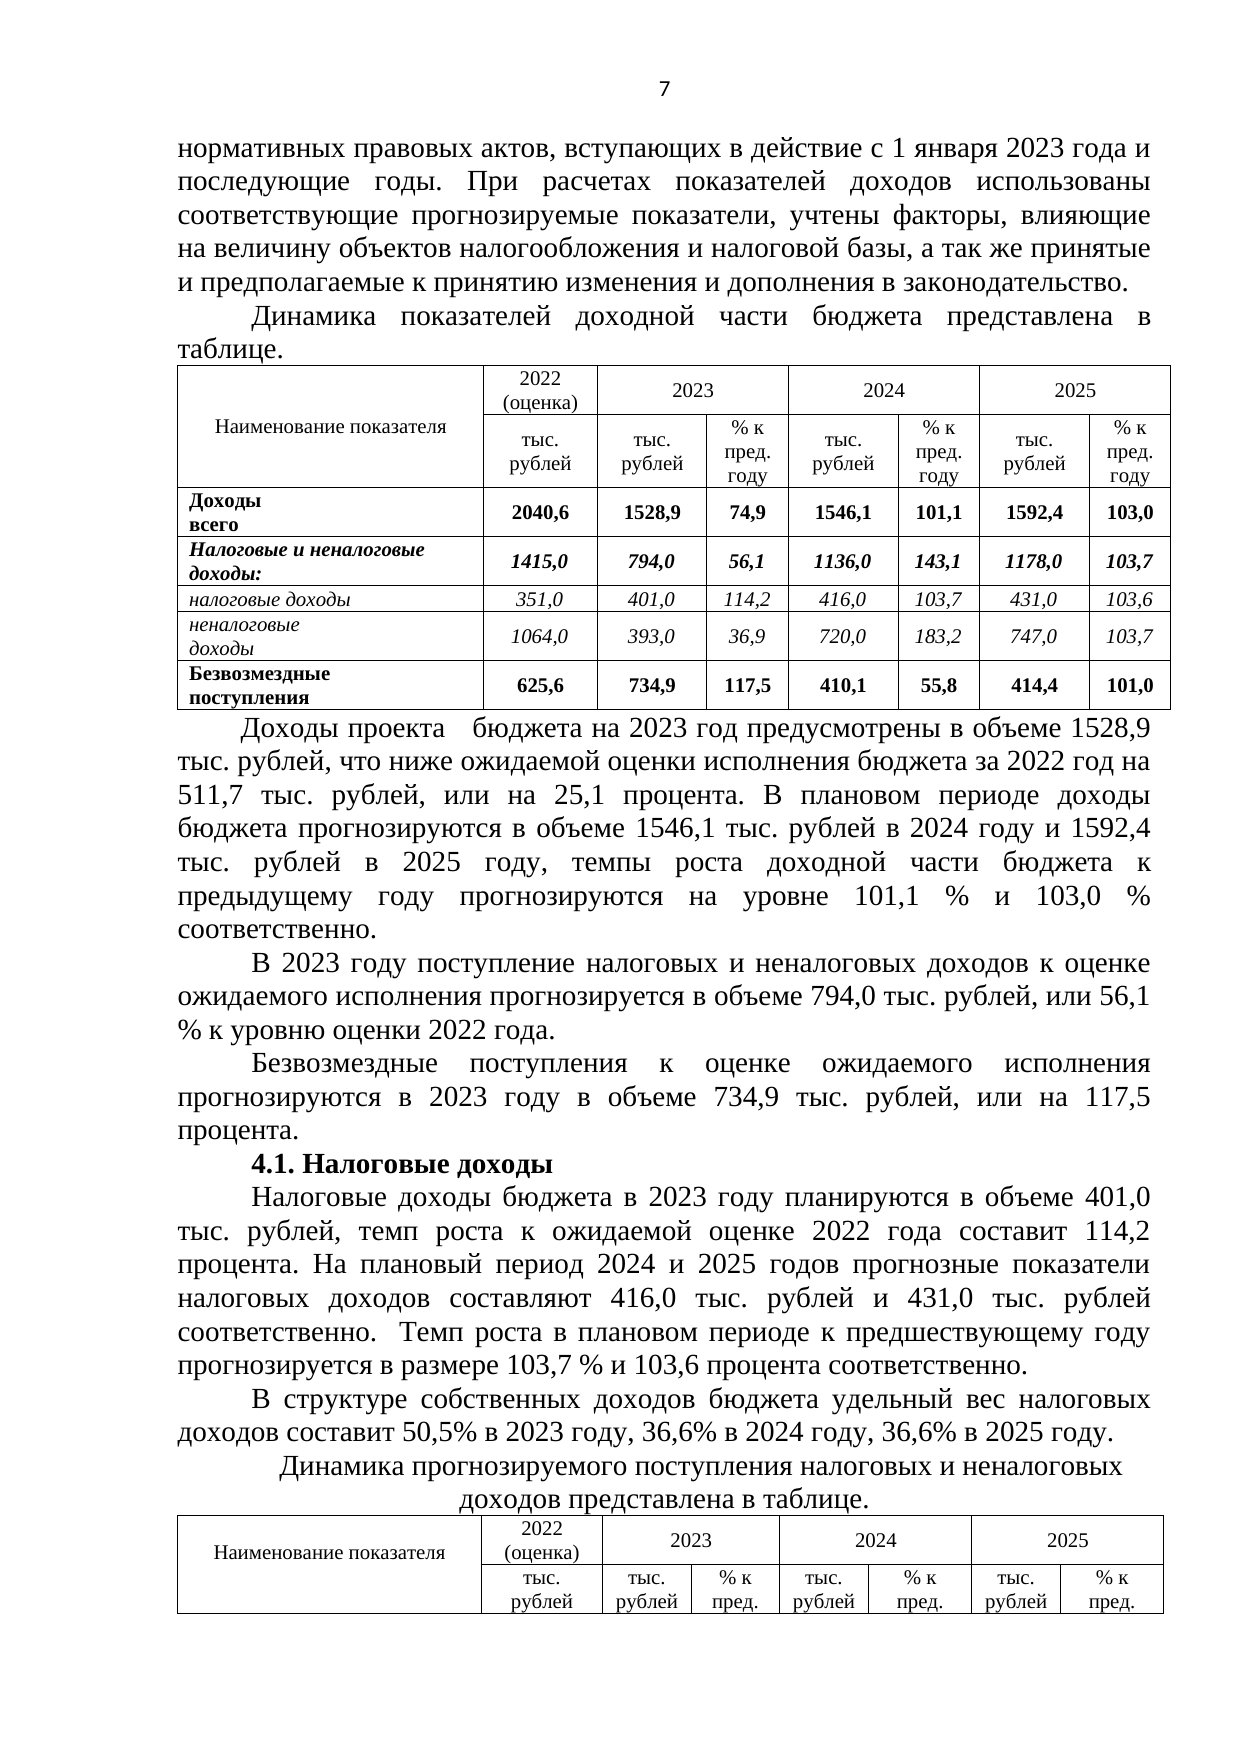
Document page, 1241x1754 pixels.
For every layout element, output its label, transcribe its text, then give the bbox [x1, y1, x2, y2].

table_header 2023 [598, 366, 788, 414]
text нормативных правовых актов, вступающих в действие с 1 января 2023 года и последующие годы. При расчетах показателей доходов использованы соответствующие прогнозируемые показатели, учтены факторы, влияющие на величину объектов налогообложения и налоговой базы, а так же принятые и предполагаемые к принятию изменения и дополнения в законодательство. [177, 130, 1152, 298]
table_cell 1546,1 [789, 488, 898, 536]
table_cell тыс. рублей [484, 415, 597, 487]
table_cell тыс. рублей [780, 1565, 868, 1613]
text Доходы проекта бюджета на 2023 год предусмотрены в объеме 1528,9 тыс. рублей, что ниже ожидаемой оценки исполнения бюджета за 2022 год на 511,7 тыс. рублей, или на 25,1 процента. В плановом периоде доходы бюджета прогнозируются в объеме 1546,1 тыс. рублей в 2024 году и 1592,4 тыс. рублей в 2025 году, темпы роста доходной части бюджета к предыдущему году прогнозируются на уровне 101,1 % и 103,0 % соответственно. [177, 710, 1152, 945]
table_cell % к пред. году [899, 415, 979, 487]
text Налоговые доходы бюджета в 2023 году планируются в объеме 401,0 тыс. рублей, темп роста к ожидаемой оценке 2022 года составит 114,2 процента. На плановый период 2024 и 2025 годов прогнозные показатели налоговых доходов составляют 416,0 тыс. рублей и 431,0 тыс. рублей соответственно. Темп роста в плановом периоде к предшествующему году прогнозируется в размере 103,7 % и 103,6 процента соответственно. [177, 1179, 1152, 1381]
table_cell 1136,0 [789, 537, 898, 585]
table_cell 1528,9 [598, 488, 706, 536]
table_cell 351,0 [484, 586, 597, 611]
table_cell 36,9 [707, 612, 788, 660]
table_cell % к пред. году [1090, 415, 1170, 487]
table_cell Доходы всего [178, 488, 483, 536]
table_cell 101,0 [1090, 661, 1170, 709]
table_cell тыс. рублей [598, 415, 706, 487]
text Динамика показателей доходной части бюджета представлена в таблице. [177, 298, 1152, 365]
table_cell 1592,4 [980, 488, 1089, 536]
table_cell 114,2 [707, 586, 788, 611]
table_header 2024 [780, 1516, 971, 1564]
table_cell тыс. рублей [482, 1565, 602, 1613]
table_cell 103,0 [1090, 488, 1170, 536]
table_header 2024 [789, 366, 979, 414]
table_header Наименование показателя [178, 1516, 481, 1613]
table_cell 431,0 [980, 586, 1089, 611]
table_cell Налоговые и неналоговые доходы: [178, 537, 483, 585]
table_cell тыс. рублей [789, 415, 898, 487]
table_cell 74,9 [707, 488, 788, 536]
table_cell 103,7 [899, 586, 979, 611]
table_cell % к пред. году [869, 1565, 971, 1613]
table_cell 55,8 [899, 661, 979, 709]
table_cell 625,6 [484, 661, 597, 709]
table_cell 734,9 [598, 661, 706, 709]
table_cell 414,4 [980, 661, 1089, 709]
table_cell 56,1 [707, 537, 788, 585]
table_cell 103,7 [1090, 537, 1170, 585]
table_header 2025 [980, 366, 1170, 414]
table_cell 103,6 [1090, 586, 1170, 611]
table_cell % к пред. году [707, 415, 788, 487]
text Динамика прогнозируемого поступления налоговых и неналоговых доходов представлена в таблице. [177, 1448, 1152, 1515]
table_cell 401,0 [598, 586, 706, 611]
table_cell % к пред. году [1061, 1565, 1163, 1613]
table_cell 410,1 [789, 661, 898, 709]
table_header 2025 [972, 1516, 1163, 1564]
table_cell 2040,6 [484, 488, 597, 536]
text 4.1. Налоговые доходы [177, 1146, 1152, 1179]
table_cell % к пред. году [692, 1565, 779, 1613]
table_cell 103,7 [1090, 612, 1170, 660]
table_cell 101,1 [899, 488, 979, 536]
text Безвозмездные поступления к оценке ожидаемого исполнения прогнозируются в 2023 году в объеме 734,9 тыс. рублей, или на 117,5 процента. [177, 1045, 1152, 1146]
table_cell 794,0 [598, 537, 706, 585]
table_cell 1178,0 [980, 537, 1089, 585]
table_cell тыс. рублей [972, 1565, 1060, 1613]
table_header Наименование показателя [178, 366, 483, 487]
table_cell неналоговые доходы [178, 612, 483, 660]
table_cell 747,0 [980, 612, 1089, 660]
table_cell 183,2 [899, 612, 979, 660]
table_cell 1415,0 [484, 537, 597, 585]
text В структуре собственных доходов бюджета удельный вес налоговых доходов составит 50,5% в 2023 году, 36,6% в 2024 году, 36,6% в 2025 году. [177, 1381, 1152, 1448]
table_cell 720,0 [789, 612, 898, 660]
table_header 2023 [603, 1516, 779, 1564]
table_cell 416,0 [789, 586, 898, 611]
text В 2023 году поступление налоговых и неналоговых доходов к оценке ожидаемого исполнения прогнозируется в объеме 794,0 тыс. рублей, или 56,1 % к уровню оценки 2022 года. [177, 945, 1152, 1045]
table_cell тыс. рублей [980, 415, 1089, 487]
table_cell налоговые доходы [178, 586, 483, 611]
table_cell 1064,0 [484, 612, 597, 660]
table_header 2022 (оценка) [484, 366, 597, 414]
table_header 2022 (оценка) [482, 1516, 602, 1564]
table_cell Безвозмездные поступления [178, 661, 483, 709]
table_cell 143,1 [899, 537, 979, 585]
table_cell 117,5 [707, 661, 788, 709]
table_cell 393,0 [598, 612, 706, 660]
table_cell тыс. рублей [603, 1565, 691, 1613]
